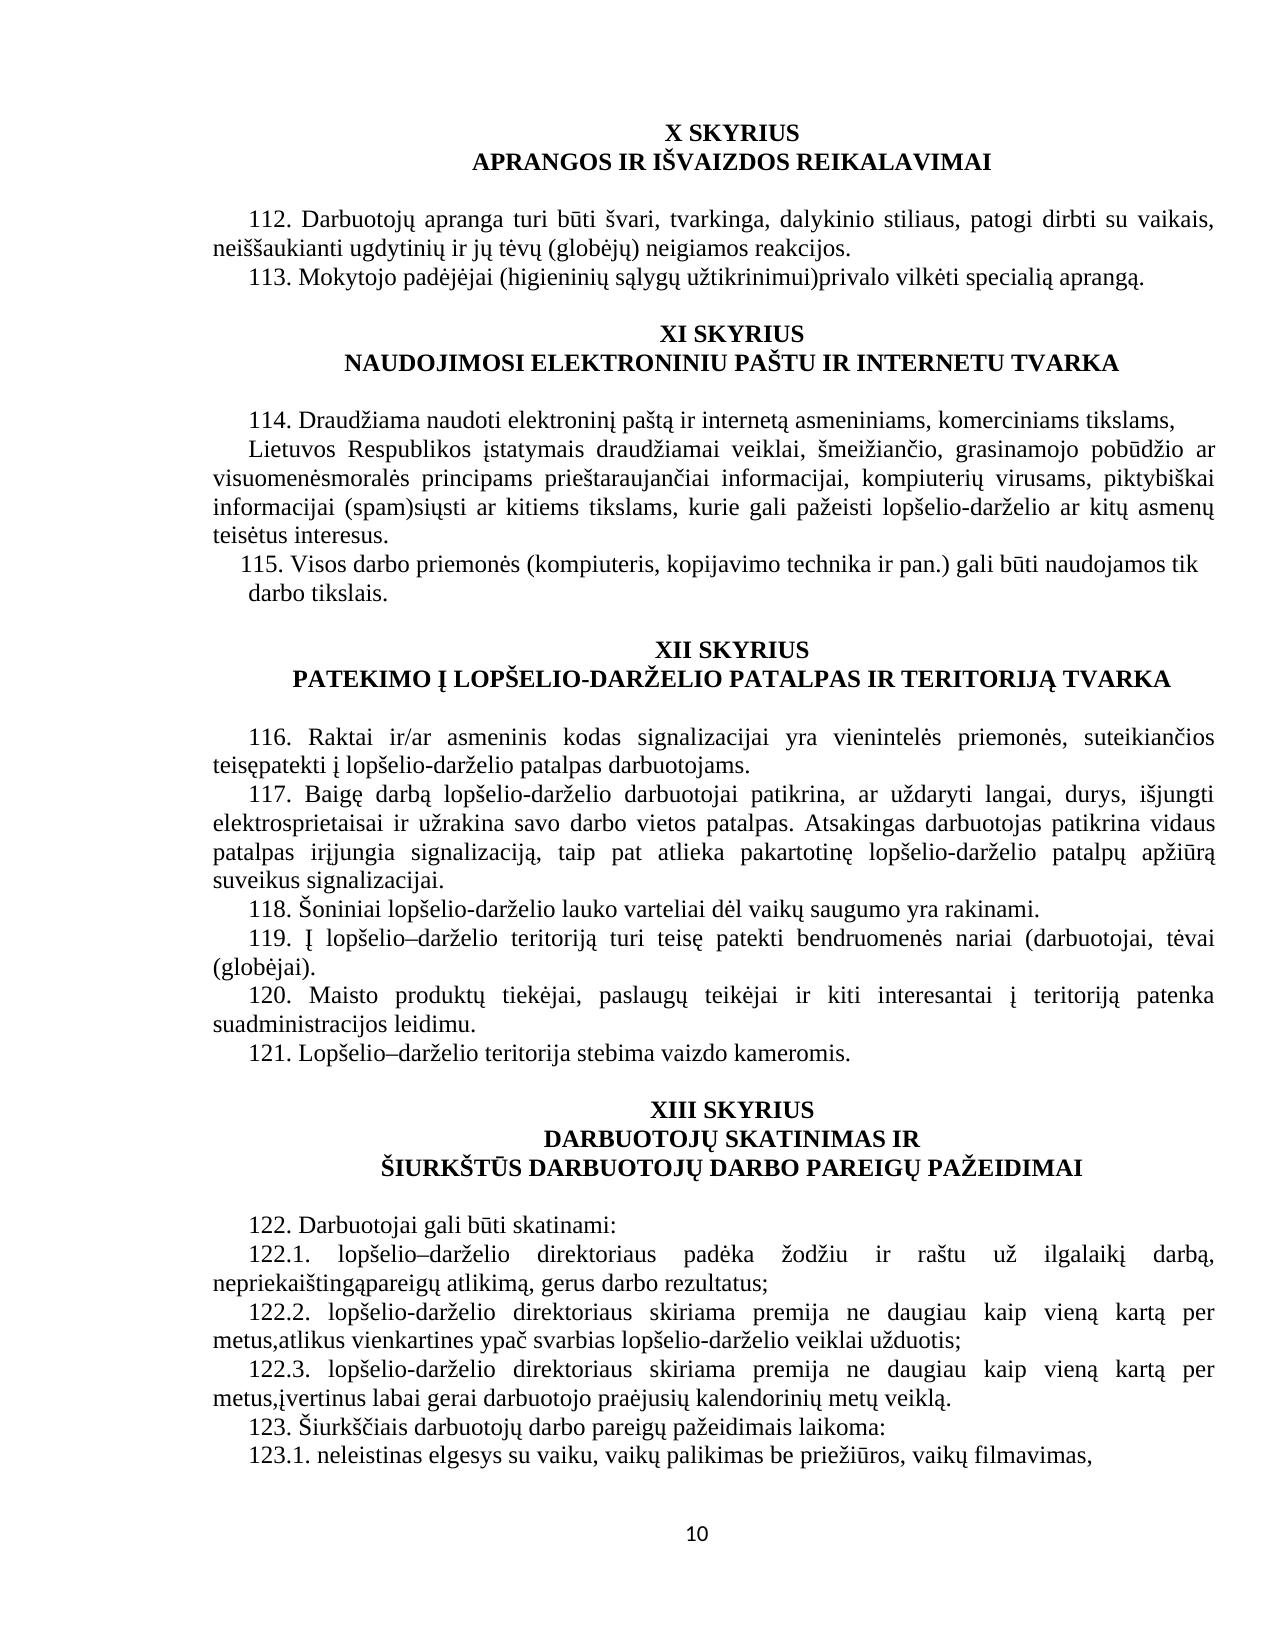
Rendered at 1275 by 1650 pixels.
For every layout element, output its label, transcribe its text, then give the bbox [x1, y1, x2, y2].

text NAUDOJIMOSI ELEKTRONINIU PAŠTU IR INTERNETU TVARKA [213, 348, 1216, 377]
text 122.2. lopšelio-darželio direktoriaus skiriama premija ne daugiau kaip vieną kartą per metus,atlikus vienkartines ypač svarbias lopšelio-darželio veiklai užduotis; [213, 1297, 1216, 1354]
text 112. Darbuotojų apranga turi būti švari, tvarkinga, dalykinio stiliaus, patogi dirbti su vaikais, neiššaukianti ugdytinių ir jų tėvų (globėjų) neigiamos reakcijos. [213, 204, 1216, 262]
text Lietuvos Respublikos įstatymais draudžiamai veiklai, šmeižiančio, grasinamojo pobūdžio ar visuomenėsmoralės principams prieštaraujančiai informacijai, kompiuterių virusams, piktybiškai informacijai (spam)siųsti ar kitiems tikslams, kurie gali pažeisti lopšelio-darželio ar kitų asmenų teisėtus interesus. [213, 434, 1216, 549]
text 122.1. lopšelio–darželio direktoriaus padėka žodžiu ir raštu už ilgalaikį darbą, nepriekaištingąpareigų atlikimą, gerus darbo rezultatus; [213, 1239, 1216, 1297]
text XII SKYRIUS [213, 636, 1216, 664]
text 114. Draudžiama naudoti elektroninį paštą ir internetą asmeniniams, komerciniams tikslams, [213, 406, 1216, 434]
text 116. Raktai ir/ar asmeninis kodas signalizacijai yra vienintelės priemonės, suteikiančios teisępatekti į lopšelio-darželio patalpas darbuotojams. [213, 722, 1216, 779]
text 115. Visos darbo priemonės (kompiuteris, kopijavimo technika ir pan.) gali būti naudojamos tik [177, 549, 1216, 578]
text 123. Šiurkščiais darbuotojų darbo pareigų pažeidimais laikoma: [213, 1412, 1216, 1441]
text ŠIURKŠTŪS DARBUOTOJŲ DARBO PAREIGŲ PAŽEIDIMAI [213, 1153, 1216, 1182]
text 118. Šoniniai lopšelio-darželio lauko varteliai dėl vaikų saugumo yra rakinami. [213, 894, 1216, 923]
text XI SKYRIUS [213, 319, 1216, 348]
text 117. Baigę darbą lopšelio-darželio darbuotojai patikrina, ar uždaryti langai, durys, išjungti elektrosprietaisai ir užrakina savo darbo vietos patalpas. Atsakingas darbuotojas patikrina vidaus patalpas irįjungia signalizaciją, taip pat atlieka pakartotinę lopšelio-darželio patalpų apžiūrą suveikus signalizacijai. [213, 779, 1216, 894]
text 120. Maisto produktų tiekėjai, paslaugų teikėjai ir kiti interesantai į teritoriją patenka suadministracijos leidimu. [213, 981, 1216, 1038]
text PATEKIMO Į LOPŠELIO-DARŽELIO PATALPAS IR TERITORIJĄ TVARKA [213, 664, 1216, 693]
text 122. Darbuotojai gali būti skatinami: [213, 1211, 1216, 1239]
text X SKYRIUS [213, 118, 1216, 147]
text APRANGOS IR IŠVAIZDOS REIKALAVIMAI [213, 147, 1216, 176]
text 122.3. lopšelio-darželio direktoriaus skiriama premija ne daugiau kaip vieną kartą per metus,įvertinus labai gerai darbuotojo praėjusių kalendorinių metų veiklą. [213, 1354, 1216, 1412]
text 119. Į lopšelio–darželio teritoriją turi teisę patekti bendruomenės nariai (darbuotojai, tėvai (globėjai). [213, 923, 1216, 981]
text darbo tikslais. [213, 578, 1216, 607]
text DARBUOTOJŲ SKATINIMAS IR [213, 1124, 1216, 1153]
text 123.1. neleistinas elgesys su vaiku, vaikų palikimas be priežiūros, vaikų filmavimas, [213, 1441, 1216, 1469]
text XIII SKYRIUS [213, 1096, 1216, 1124]
text 121. Lopšelio–darželio teritorija stebima vaizdo kameromis. [213, 1038, 1216, 1067]
text 113. Mokytojo padėjėjai (higieninių sąlygų užtikrinimui)privalo vilkėti specialią aprangą. [213, 262, 1216, 291]
